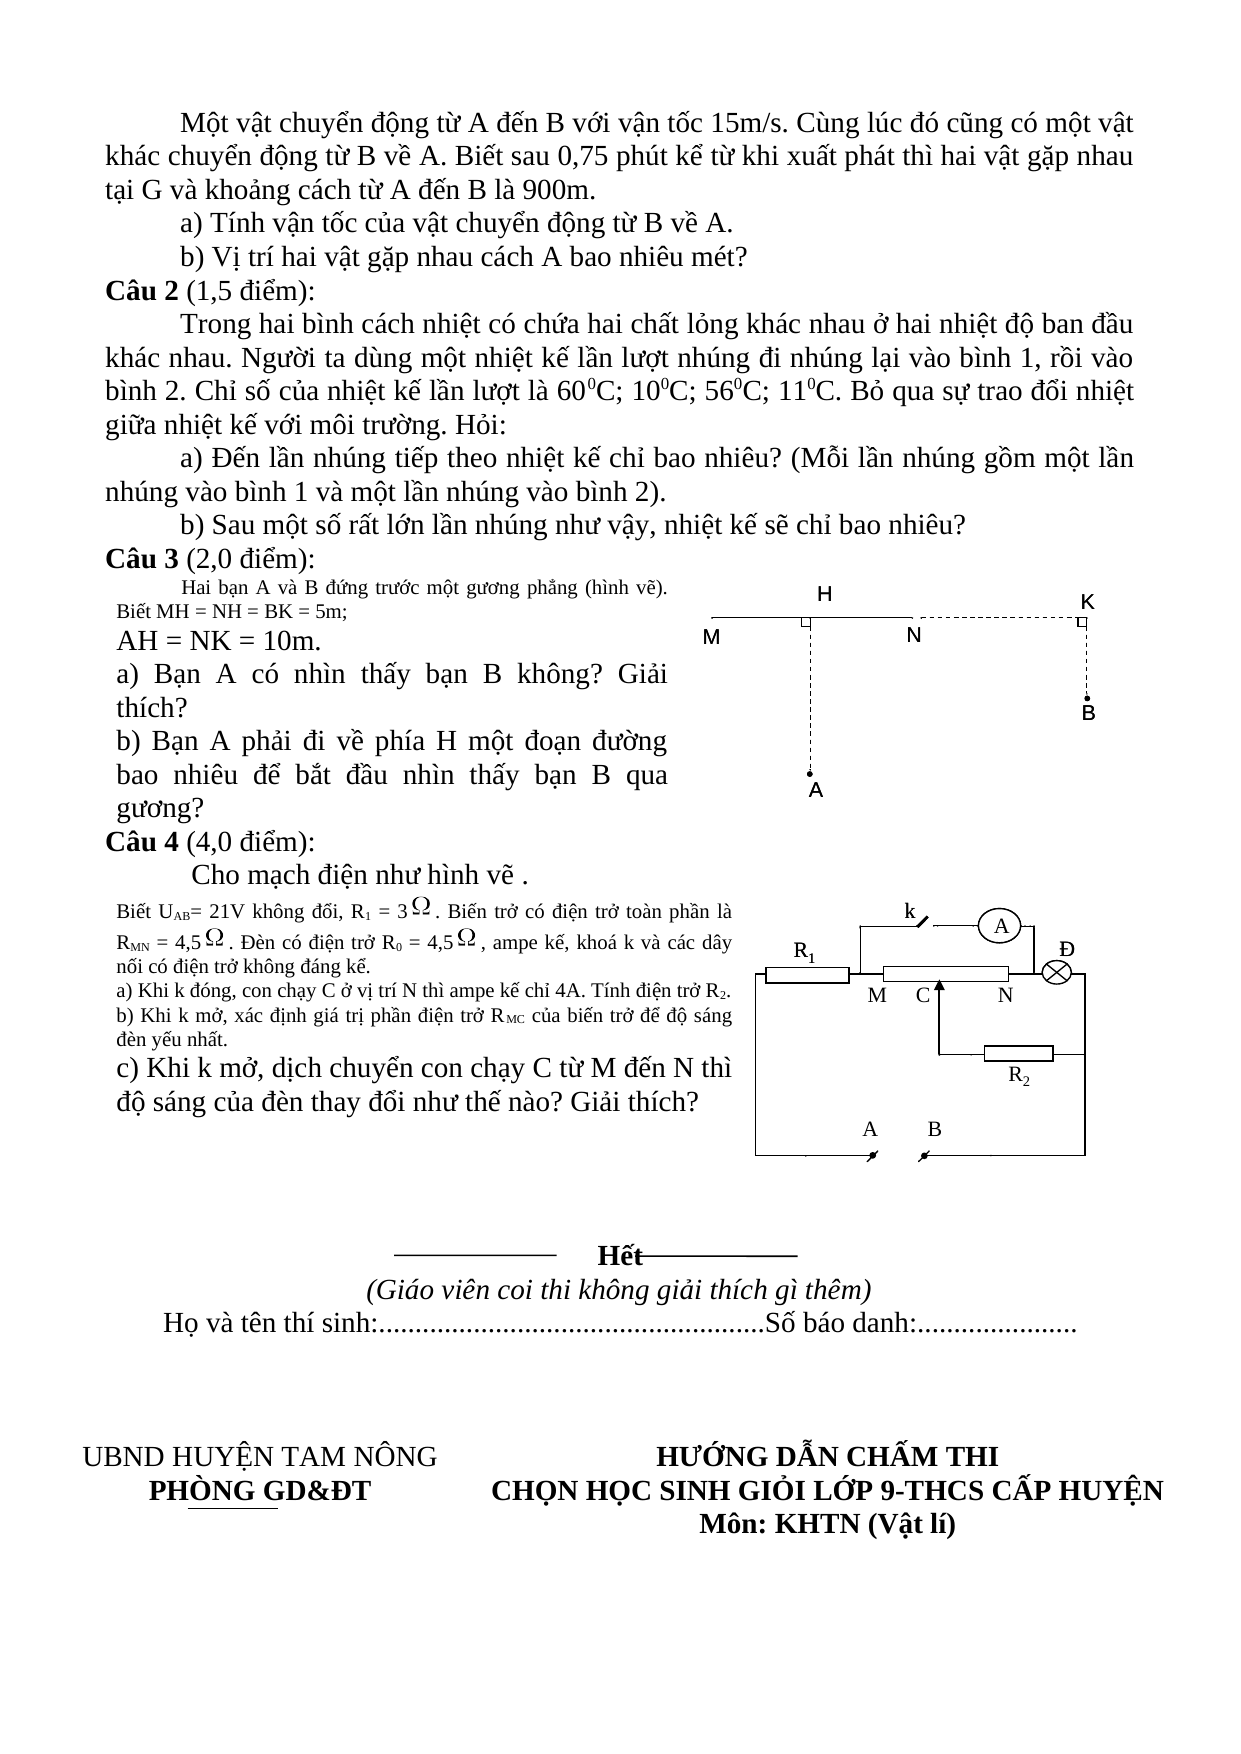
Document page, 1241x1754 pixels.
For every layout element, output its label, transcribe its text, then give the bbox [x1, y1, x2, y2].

text Câu 4 (4,0 điểm): [105, 824, 1135, 857]
table_header HƯỚNG DẪN CHẤM THI CHỌN HỌC SINH GIỎI LỚP 9-THCS CẤP HUYỆN Môn: KHTN (Vật lí) [455, 1440, 1188, 1589]
text (Giáo viên coi thi không giải thích gì thêm) [105, 1272, 1135, 1305]
table_header UBND HUYỆN TAM NÔNG PHÒNG GD&ĐT [53, 1440, 455, 1589]
table_header [680, 575, 1136, 824]
text Câu 2 (1,5 điểm): [105, 273, 1135, 306]
text b) Vị trí hai vật gặp nhau cách A bao nhiêu mét? [105, 239, 1135, 273]
text Họ và tên thí sinh:.....................................................Số báo danh:...................... [105, 1305, 1135, 1339]
table_header Hai bạn A và B đứng trước một gương phẳng (hình vẽ). Biết MH = NH = BK = 5m; AH = NK = 10m. a) Bạn A có nhìn thấy bạn B không? Giải thích? b) Bạn A phải đi về phía H một đoạn đường bao nhiêu để bắt đầu nhìn thấy bạn B qua gương? [105, 575, 680, 824]
text Một vật chuyển động từ A đến B với vận tốc 15m/s. Cùng lúc đó cũng có một vật khác chuyển động từ B về A. Biết sau 0,75 phút kể từ khi xuất phát thì hai vật gặp nhau tại G và khoảng cách từ A đến B là 900m. [105, 105, 1135, 206]
text Câu 3 (2,0 điểm): [105, 541, 1135, 574]
text a) Đến lần nhúng tiếp theo nhiệt kế chỉ bao nhiêu? (Mỗi lần nhúng gồm một lần nhúng vào bình 1 và một lần nhúng vào bình 2). [105, 440, 1135, 507]
text Trong hai bình cách nhiệt có chứa hai chất lỏng khác nhau ở hai nhiệt độ ban đầu khác nhau. Người ta dùng một nhiệt kế lần lượt nhúng đi nhúng lại vào bình 1, rồi vào bình 2. Chỉ số của nhiệt kế lần lượt là 600C; 100C; 560C; 110C. Bỏ qua sự trao đổi nhiệt giữa nhiệt kế với môi trường. Hỏi: [105, 306, 1135, 440]
table_header Cho mạch điện như hình vẽ . Biết UAB= 21V không đổi, R1 = 3. Biến trở có điện trở toàn phần là RMN = 4,5. Đèn có điện trở R0 = 4,5, ampe kế, khoá k và các dây nối có điện trở không đáng kể. a) Khi k đóng, con chạy C ở vị trí N thì ampe kế chỉ 4A. Tính điện trở R2. b) Khi k mở, xác định giá trị phần điện trở RMC của biến trở để độ sáng đèn yếu nhất. c) Khi k mở, dịch chuyển con chạy C từ M đến N thì độ sáng của đèn thay đổi như thế nào? Giải thích? [105, 858, 744, 1238]
text Hết [105, 1238, 1135, 1272]
text b) Sau một số rất lớn lần nhúng như vậy, nhiệt kế sẽ chỉ bao nhiêu? [105, 507, 1135, 541]
table_header [744, 858, 1115, 1238]
text a) Tính vận tốc của vật chuyển động từ B về A. [105, 206, 1135, 239]
